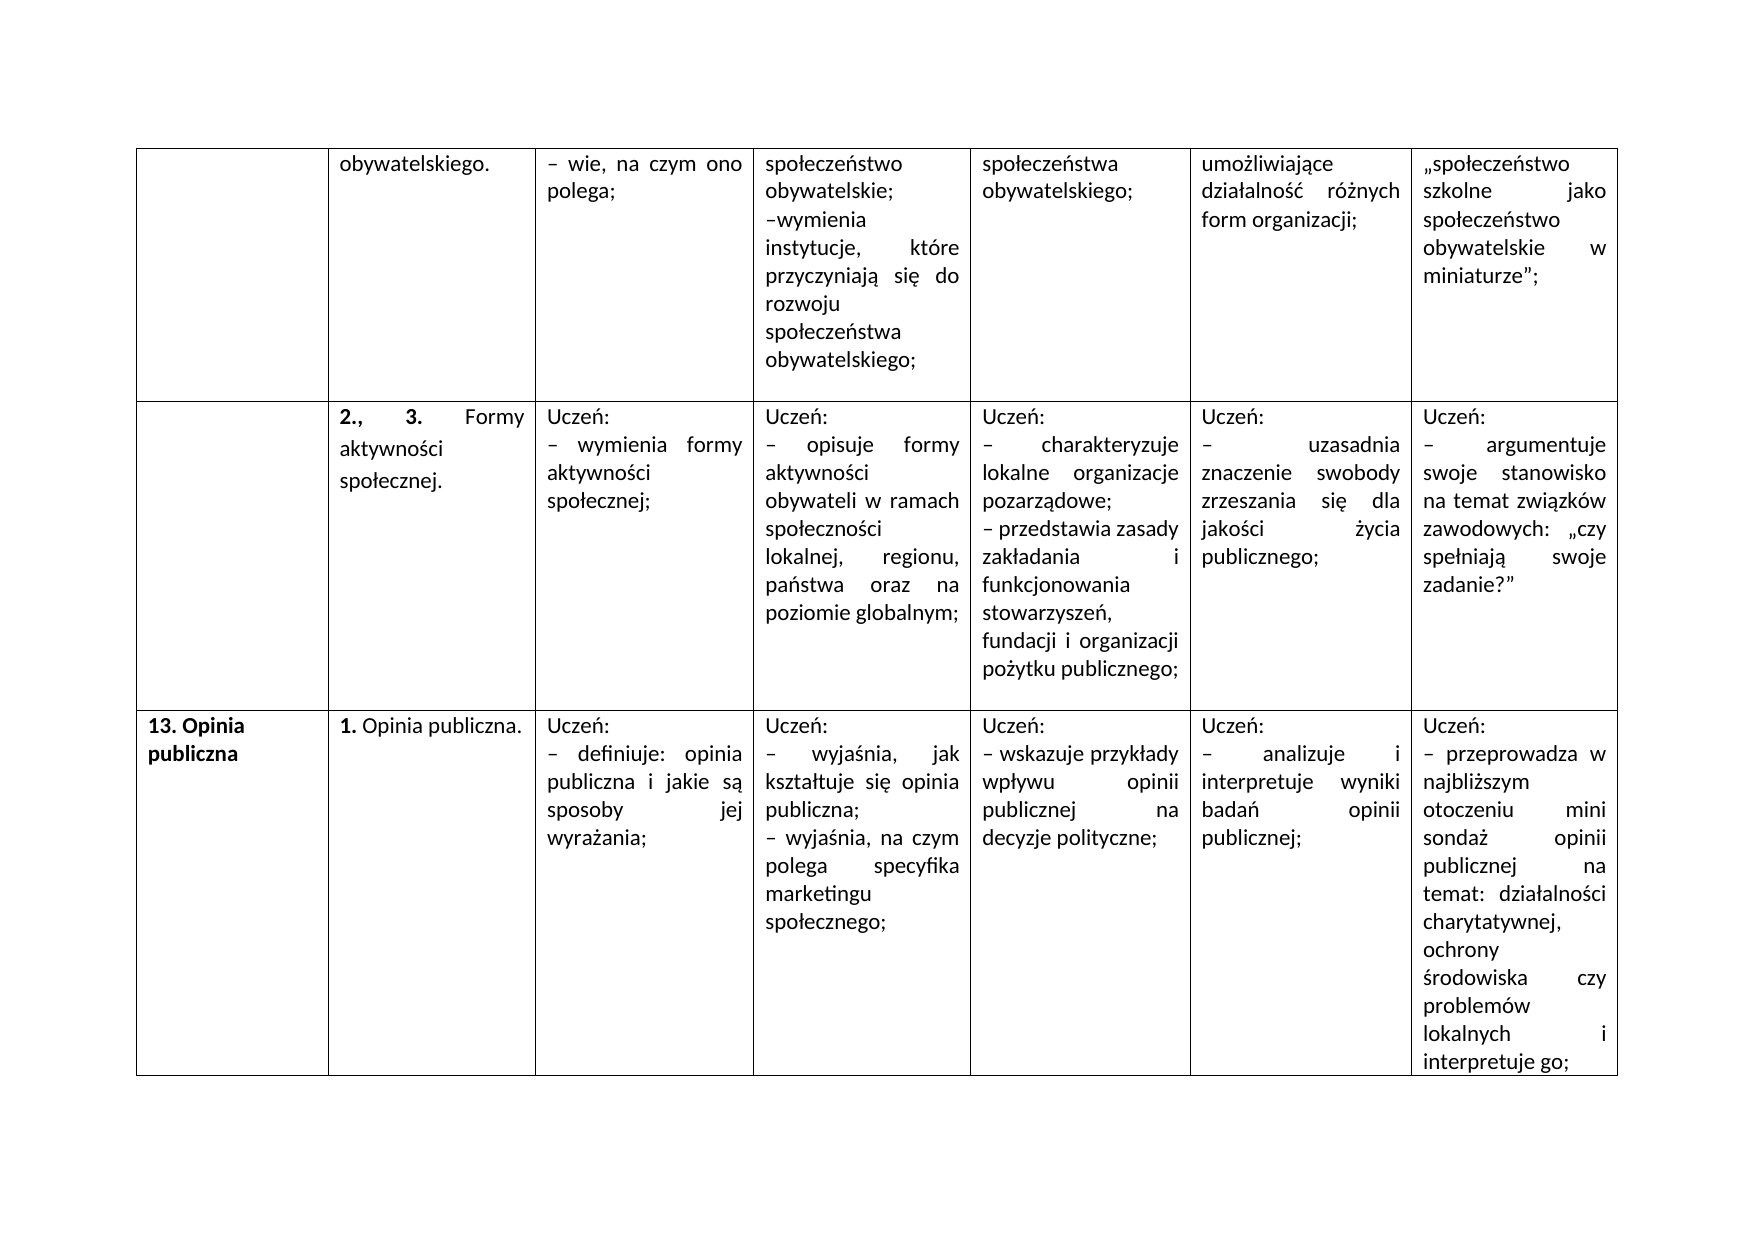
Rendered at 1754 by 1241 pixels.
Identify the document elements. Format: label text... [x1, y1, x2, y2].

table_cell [137, 149, 328, 401]
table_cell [536, 711, 753, 1075]
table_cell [329, 149, 535, 401]
table_cell Uczeń: – uzasadnia znaczenie swobody zrzeszania się dla jakości życia publicznego; [1191, 402, 1411, 710]
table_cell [754, 149, 970, 401]
table_cell Uczeń: – charakteryzuje lokalne organizacje pozarządowe; – przedstawia zasady zakładania i funkcjonowania stowarzyszeń, fundacji i organizacji pożytku publicznego; [971, 402, 1190, 710]
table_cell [971, 149, 1190, 401]
table_cell Uczeń: – argumentuje swoje stanowisko na temat związków zawodowych: „czy spełniają swoje zadanie?” [1412, 402, 1617, 710]
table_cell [137, 711, 328, 1075]
table_cell [137, 402, 328, 710]
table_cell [536, 149, 753, 401]
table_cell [754, 711, 970, 1075]
table_cell Uczeń: – wymienia formy aktywności społecznej; [536, 402, 753, 710]
table_cell Uczeń: – opisuje formy aktywności obywateli w ramach społeczności lokalnej, regionu, państwa oraz na poziomie globalnym; [754, 402, 970, 710]
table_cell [971, 711, 1190, 1075]
table_cell 2., 3. Formy aktywności społecznej. [329, 402, 535, 710]
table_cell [329, 711, 535, 1075]
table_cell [1412, 711, 1617, 1075]
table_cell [1191, 149, 1411, 401]
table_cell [1412, 149, 1617, 401]
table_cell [1191, 711, 1411, 1075]
